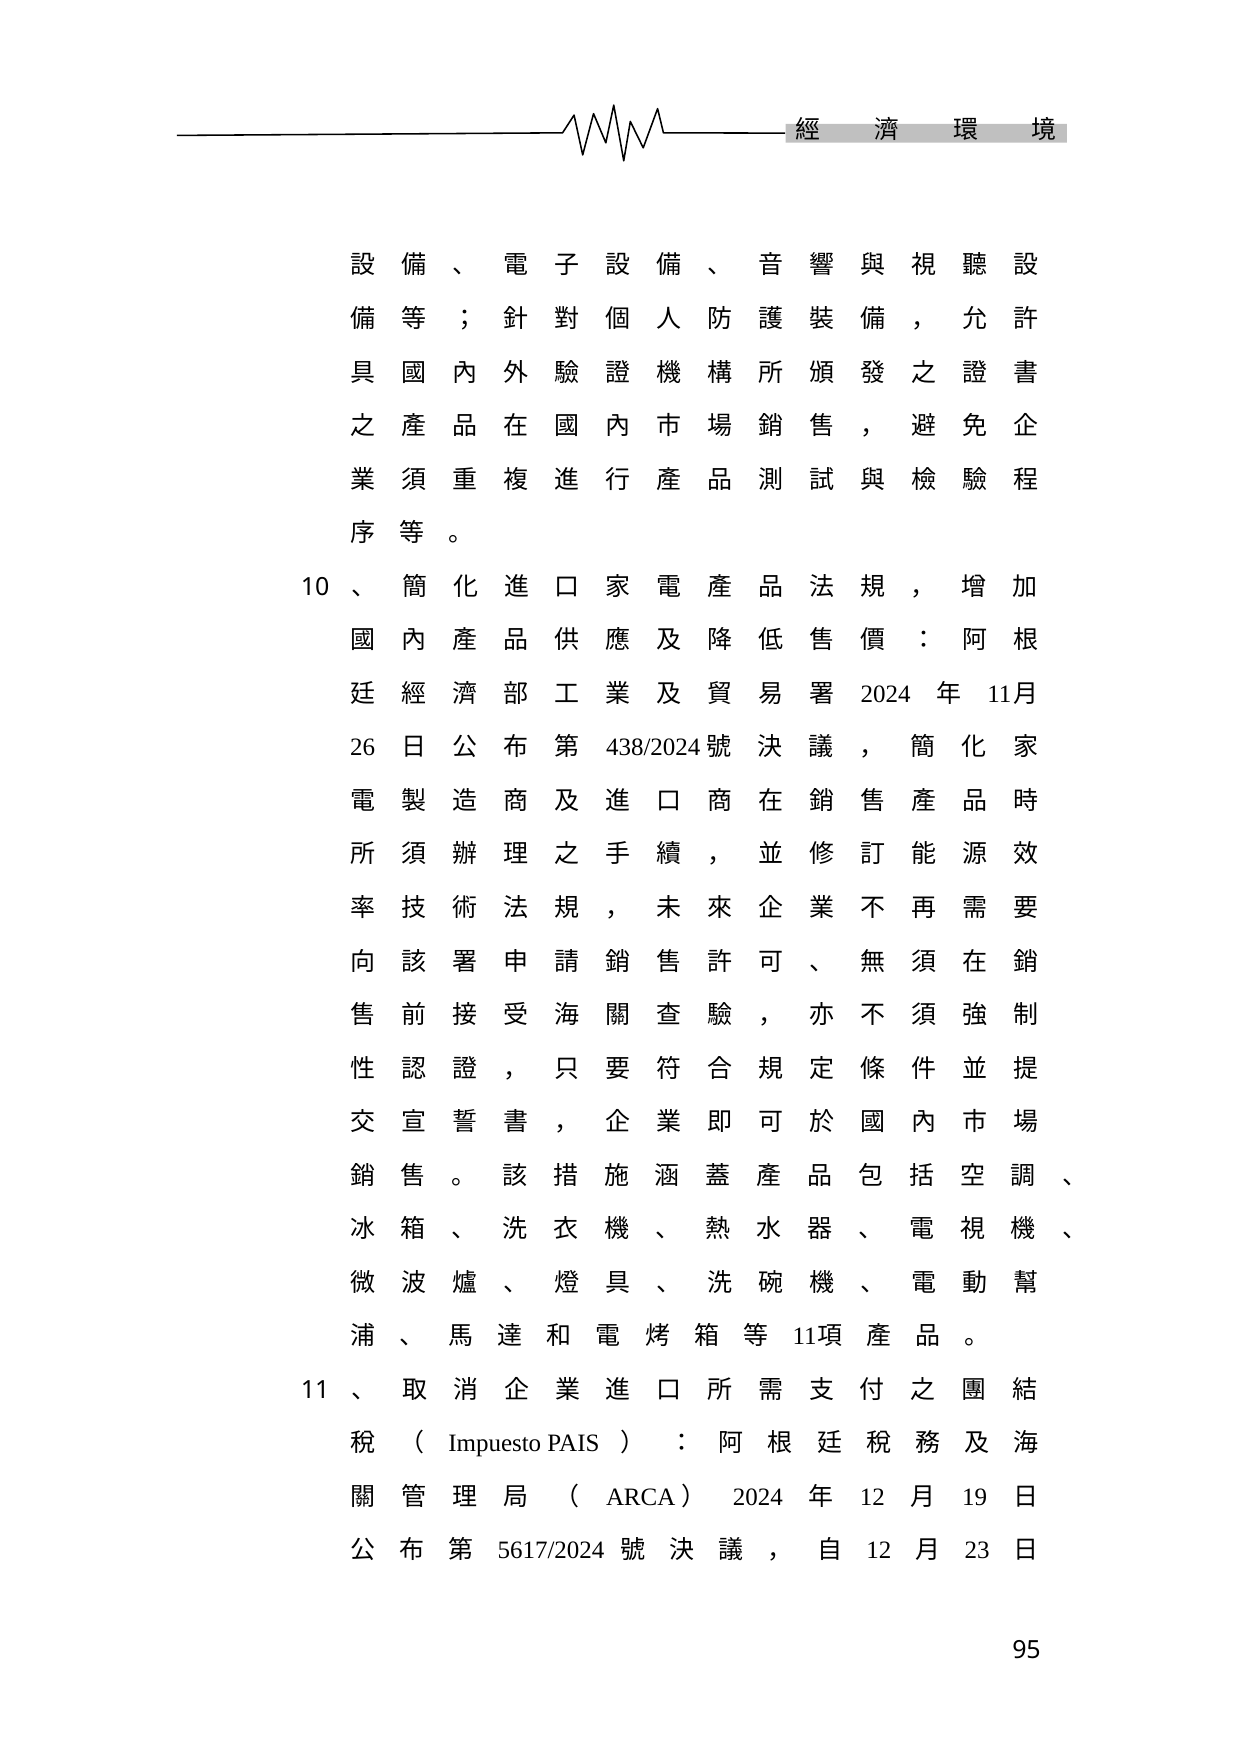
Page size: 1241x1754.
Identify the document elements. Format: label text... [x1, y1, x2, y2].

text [276, 1361, 1063, 1575]
text 10、簡化進口家電產品法規，增加國內產品供應及降低售價：阿根廷經濟部工業及貿易署2024年11月26日公布第438/2024號決議，簡化家電製造商及進口商在銷售產品時所須辦理之手續，並修訂能源效率技術法規，未來企業不再需要向該署申請銷售許可、無須在銷售前接受海關查驗，亦不須強制性認證，只要符合規定條件並提交宣誓書，企業即可於國內市場銷售。該措施涵蓋產品包括空調、冰箱、洗衣機、熱水器、電視機、微波爐、燈具、洗碗機、電動幫浦、馬達和電烤箱等11項產品。 [276, 557, 1063, 1361]
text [276, 236, 1063, 557]
